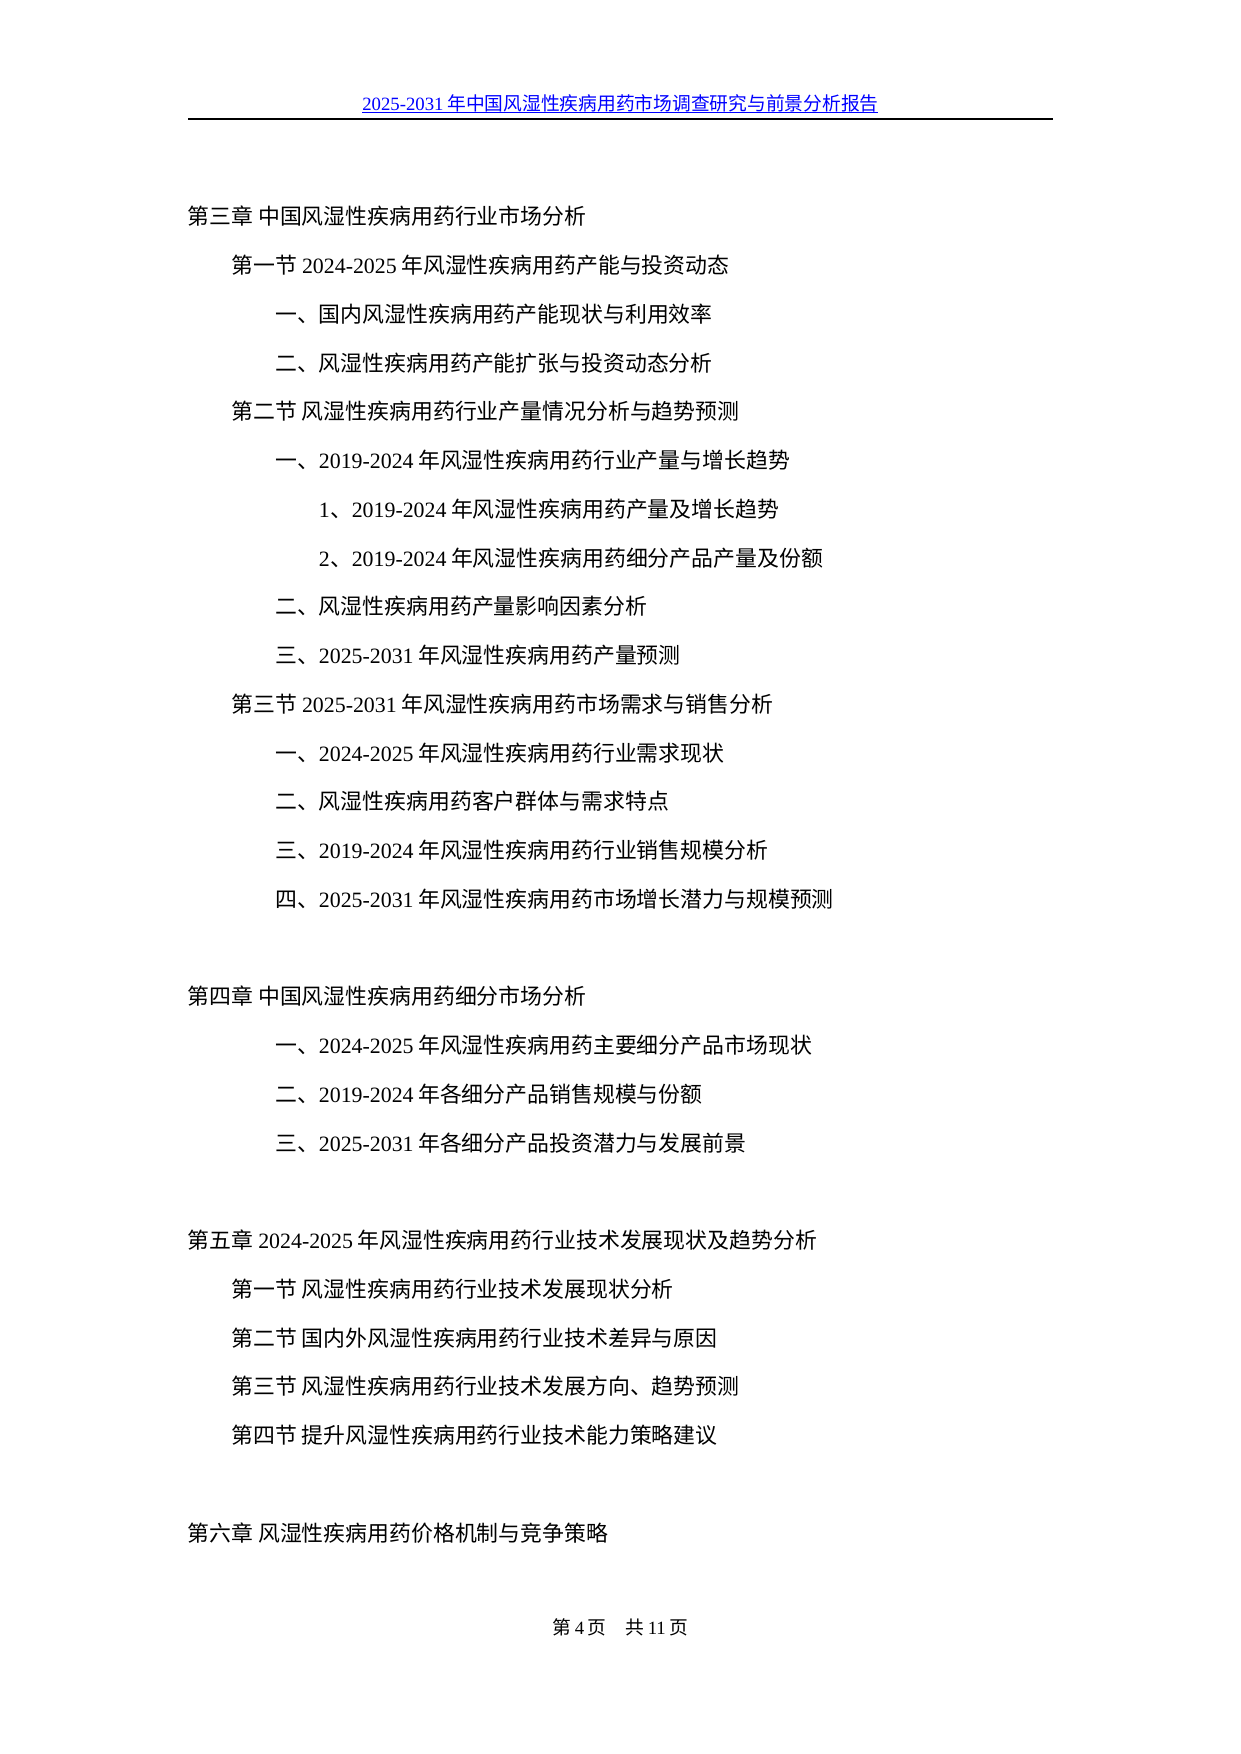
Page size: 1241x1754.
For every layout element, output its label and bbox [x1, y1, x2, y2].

text [187, 150, 1053, 1548]
